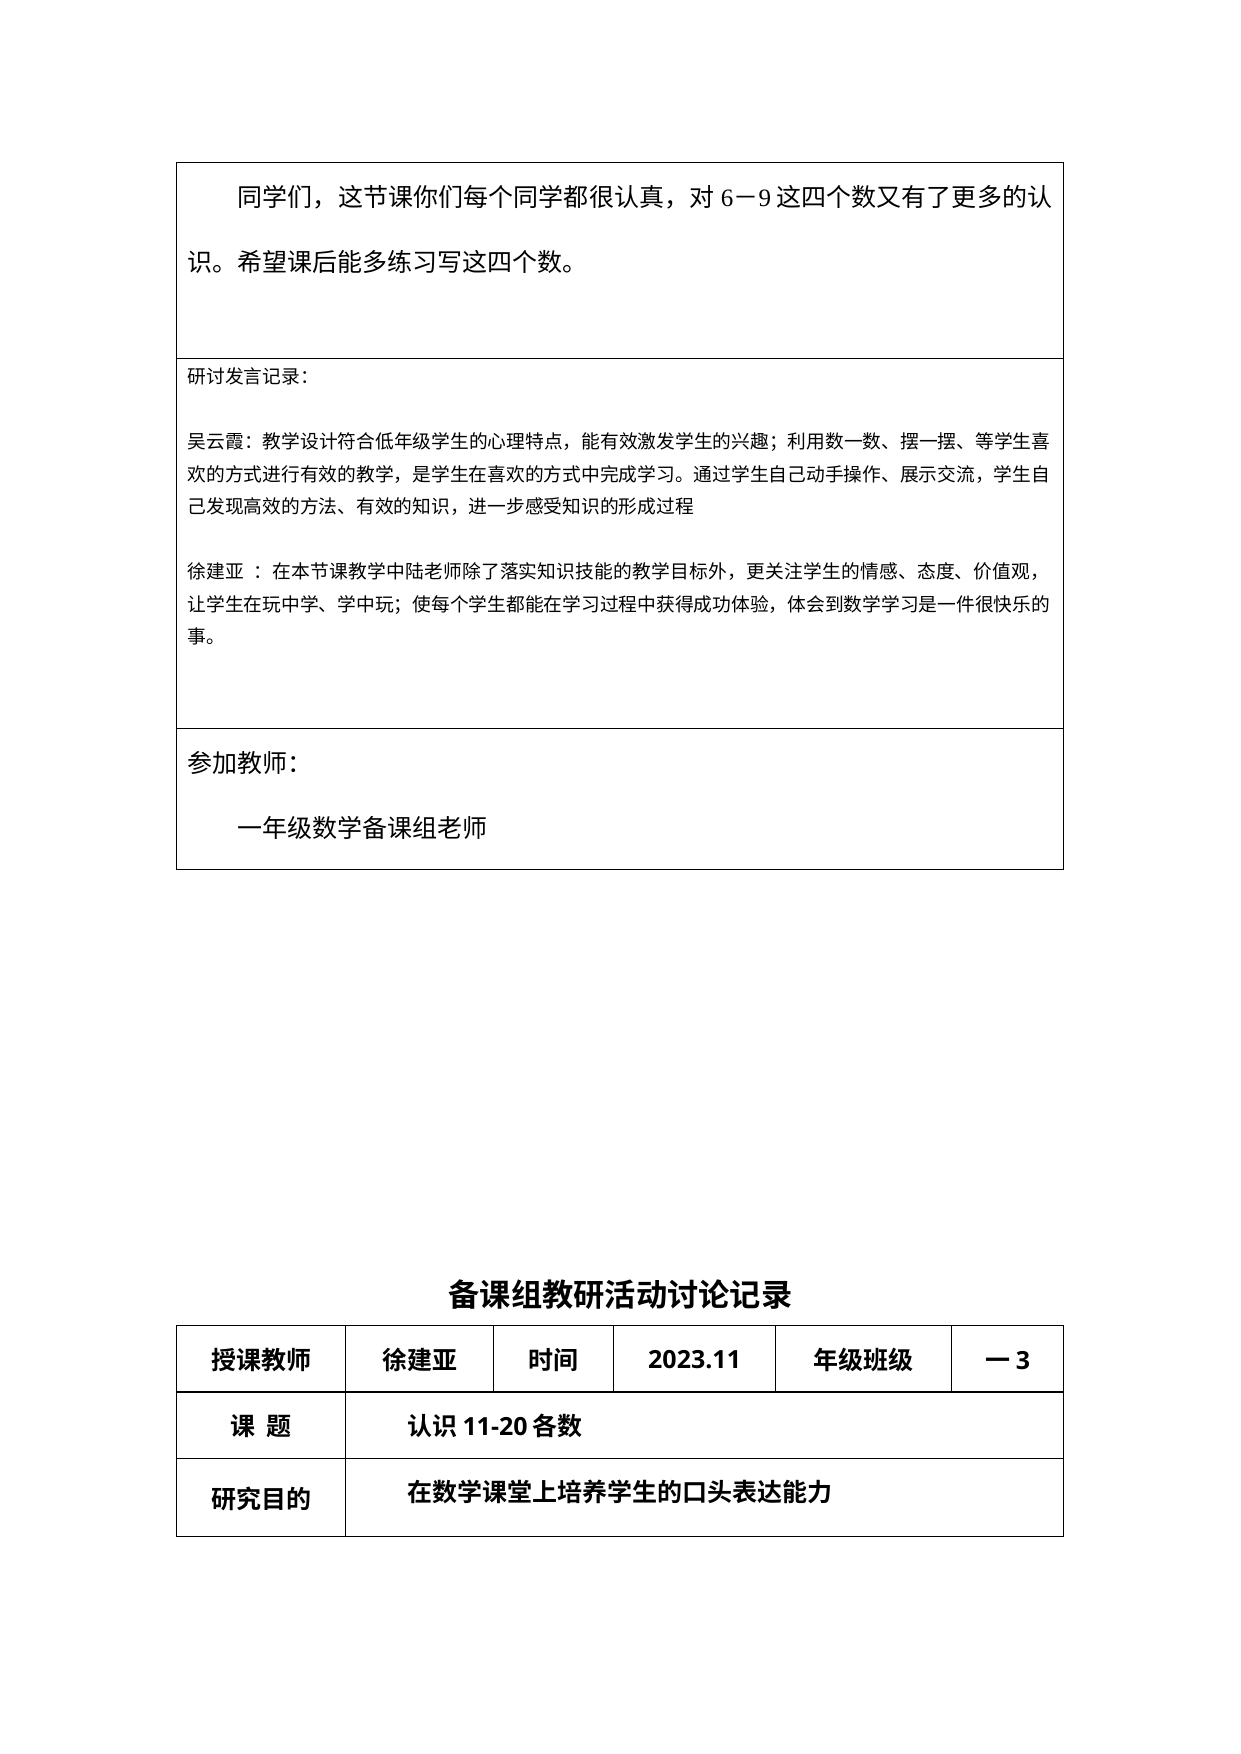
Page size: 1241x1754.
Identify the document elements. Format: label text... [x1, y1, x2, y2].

table_header 徐建亚 [346, 1326, 493, 1391]
table_header 授课教师 [177, 1326, 345, 1391]
table_header 年级班级 [776, 1326, 951, 1391]
table_header 一3 [952, 1326, 1063, 1391]
table_header 时间 [494, 1326, 613, 1391]
table_cell 研究目的 [177, 1459, 345, 1536]
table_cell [177, 163, 1063, 358]
table_cell 在数学课堂上培养学生的口头表达能力 [346, 1459, 1063, 1536]
table_header 2023.11 [614, 1326, 775, 1391]
text 备课组教研活动讨论记录 [187, 1260, 1053, 1325]
table_cell 参加教师： 一年级数学备课组老师 [177, 729, 1063, 869]
table_cell 研讨发言记录： 吴云霞：教学设计符合低年级学生的心理特点，能有效激发学生的兴趣；利用数一数、摆一摆、等学生喜欢的方式进行有效的教学，是学生在喜欢的方式中完成学习。通过学生自己动手操作、展示交流，学生自己发现高效的方法、有效的知识，进一步感受知识的形成过程 徐建亚 ：在本节课教学中陆老师除了落实知识技能的教学目标外，更关注学生的情感、态度、价值观，让学生在玩中学、学中玩；使每个学生都能在学习过程中获得成功体验，体会到数学学习是一件很快乐的事。 [177, 359, 1063, 728]
table_cell 课 题 [177, 1393, 345, 1457]
table_cell 认识11-20各数 [346, 1393, 1063, 1457]
